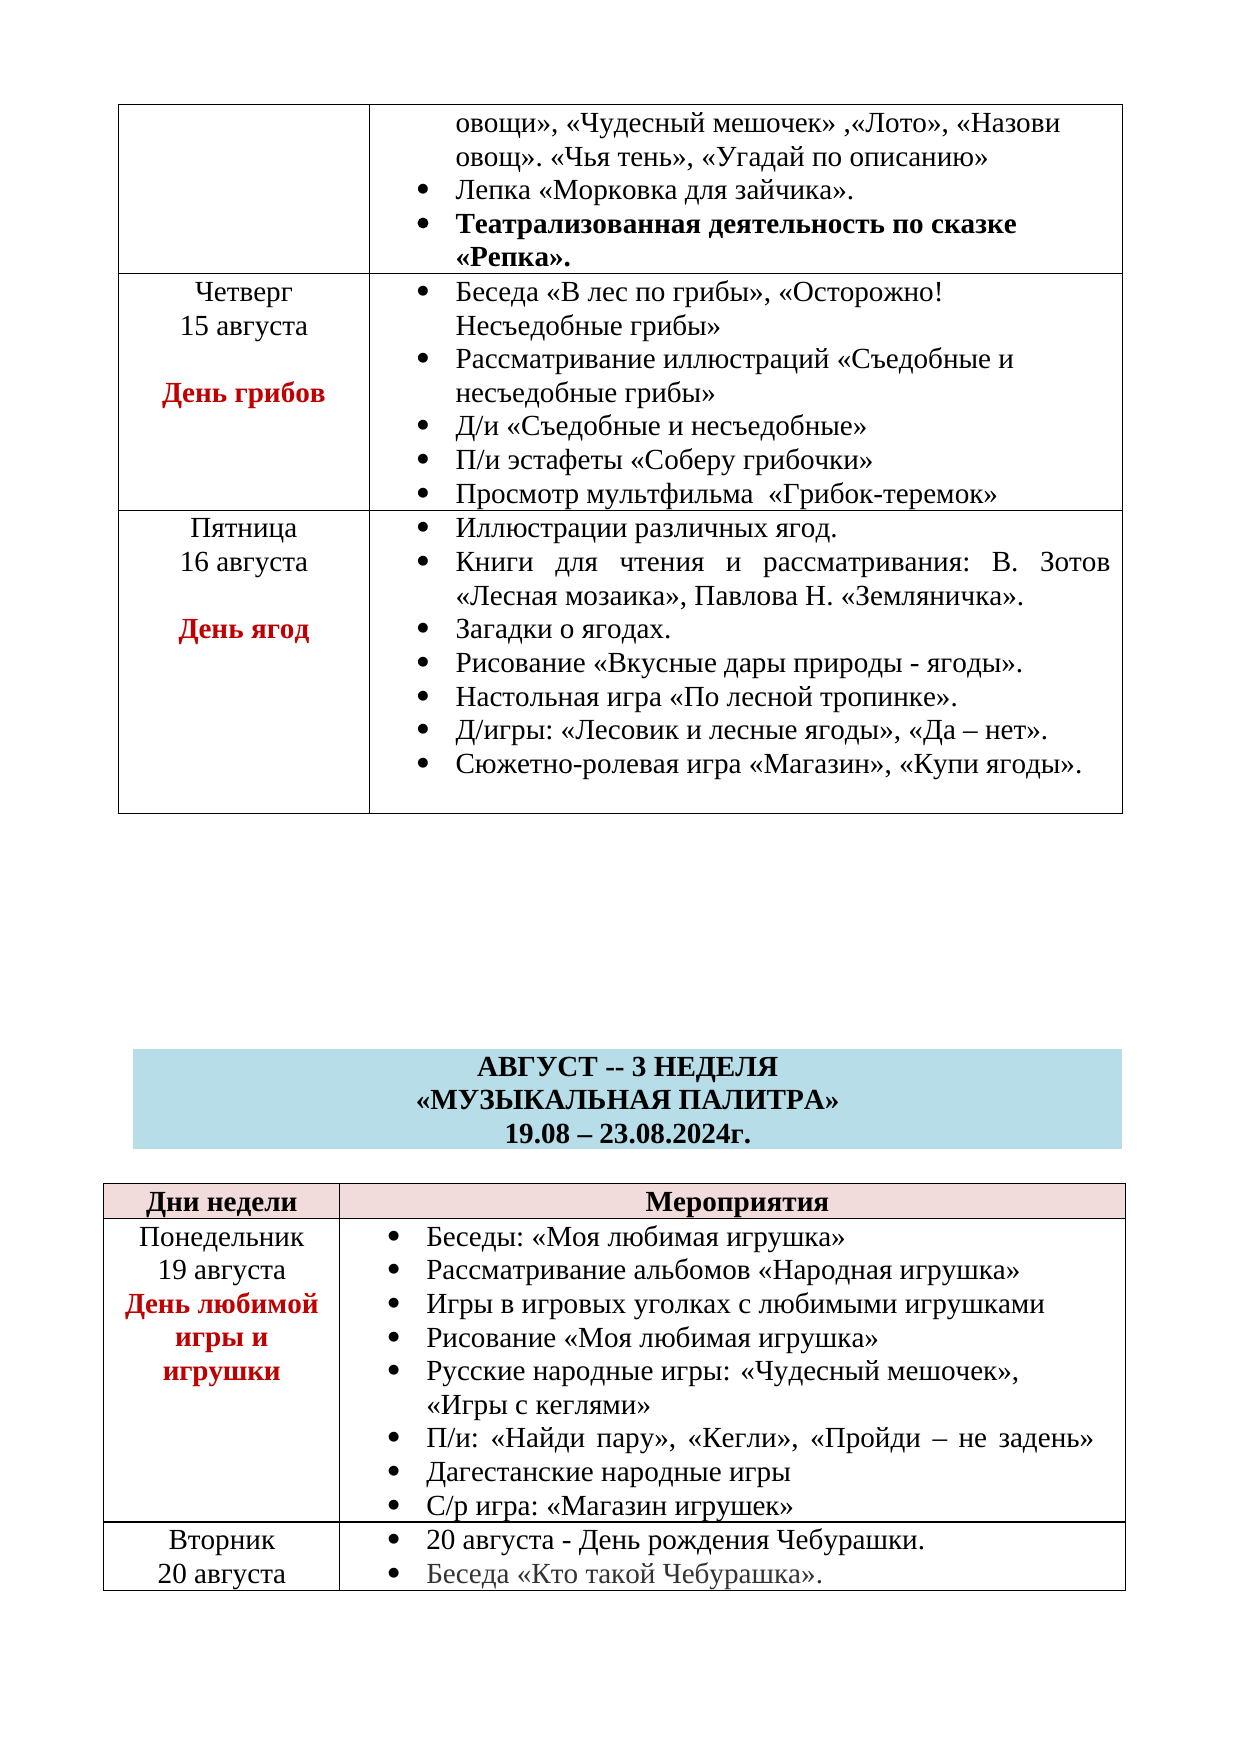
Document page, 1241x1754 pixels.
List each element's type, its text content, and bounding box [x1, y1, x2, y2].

table_header Дни недели [104, 1184, 339, 1218]
text 19.08 – 23.08.2024г. [133, 1116, 1122, 1149]
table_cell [119, 105, 369, 273]
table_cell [340, 1523, 1125, 1590]
table_cell Иллюстрации различных ягод. Книги для чтения и рассматривания: В. Зотов «Лесная мозаика», Павлова Н. «Земляничка». Загадки о ягодах. Рисование «Вкусные дары природы - ягоды». Настольная игра «По лесной тропинке». Д/игры: «Лесовик и лесные ягоды», «Да – нет». Сюжетно-ролевая игра «Магазин», «Купи ягоды». [370, 511, 1122, 813]
table_cell Пятница 16 августа День ягод [119, 511, 369, 813]
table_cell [104, 1523, 339, 1590]
text «МУЗЫКАЛЬНАЯ ПАЛИТРА» [133, 1082, 1122, 1116]
text АВГУСТ -- 3 НЕДЕЛЯ [133, 1049, 1122, 1082]
table_header Мероприятия [340, 1184, 1125, 1218]
table_cell Понедельник 19 августа День любимой игры и игрушки [104, 1219, 339, 1521]
table_cell Беседы: «Моя любимая игрушка» Рассматривание альбомов «Народная игрушка» Игры в игровых уголках с любимыми игрушками Рисование «Моя любимая игрушка» Русские народные игры: «Чудесный мешочек», «Игры с кеглями» П/и: «Найди пару», «Кегли», «Пройди – не задень» Дагестанские народные игры С/р игра: «Магазин игрушек» [340, 1219, 1125, 1521]
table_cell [370, 105, 1122, 273]
table_cell Беседа «В лес по грибы», «Осторожно! Несъедобные грибы» Рассматривание иллюстраций «Съедобные и несъедобные грибы» Д/и «Съедобные и несъедобные» П/и эстафеты «Соберу грибочки» Просмотр мультфильма «Грибок-теремок» [370, 274, 1122, 509]
table_cell Четверг 15 августа День грибов [119, 274, 369, 509]
